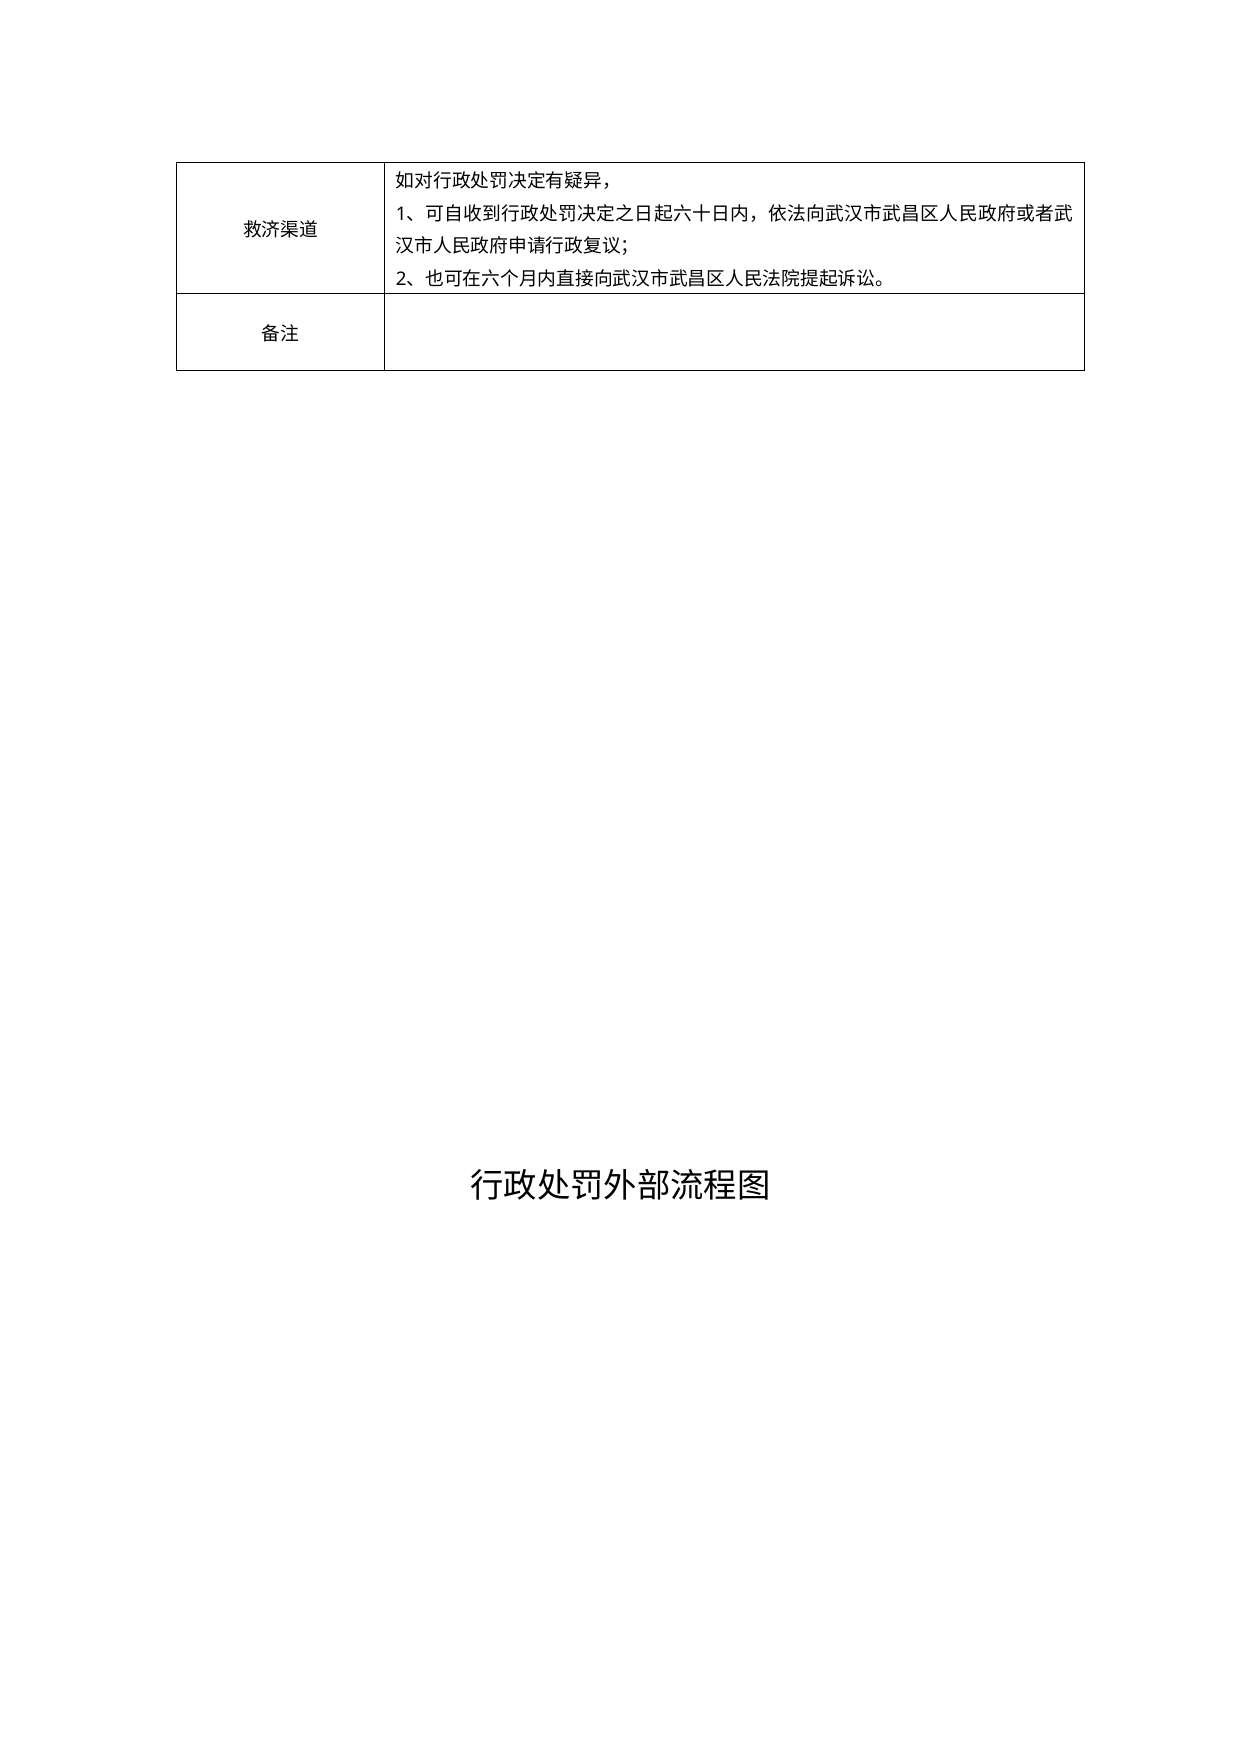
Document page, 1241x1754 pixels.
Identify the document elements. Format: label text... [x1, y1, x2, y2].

table_cell 如对行政处罚决定有疑异， 可自收到行政处罚决定之日起六十日内，依法向武汉市武昌区人民政府或者武汉市人民政府申请行政复议； 也可在六个月内直接向武汉市武昌区人民法院提起诉讼。 [385, 163, 1084, 293]
table_cell 备注 [177, 294, 384, 370]
table_cell [385, 294, 1084, 370]
text 行政处罚外部流程图 [187, 1151, 1053, 1216]
table_cell 救济渠道 [177, 163, 384, 293]
